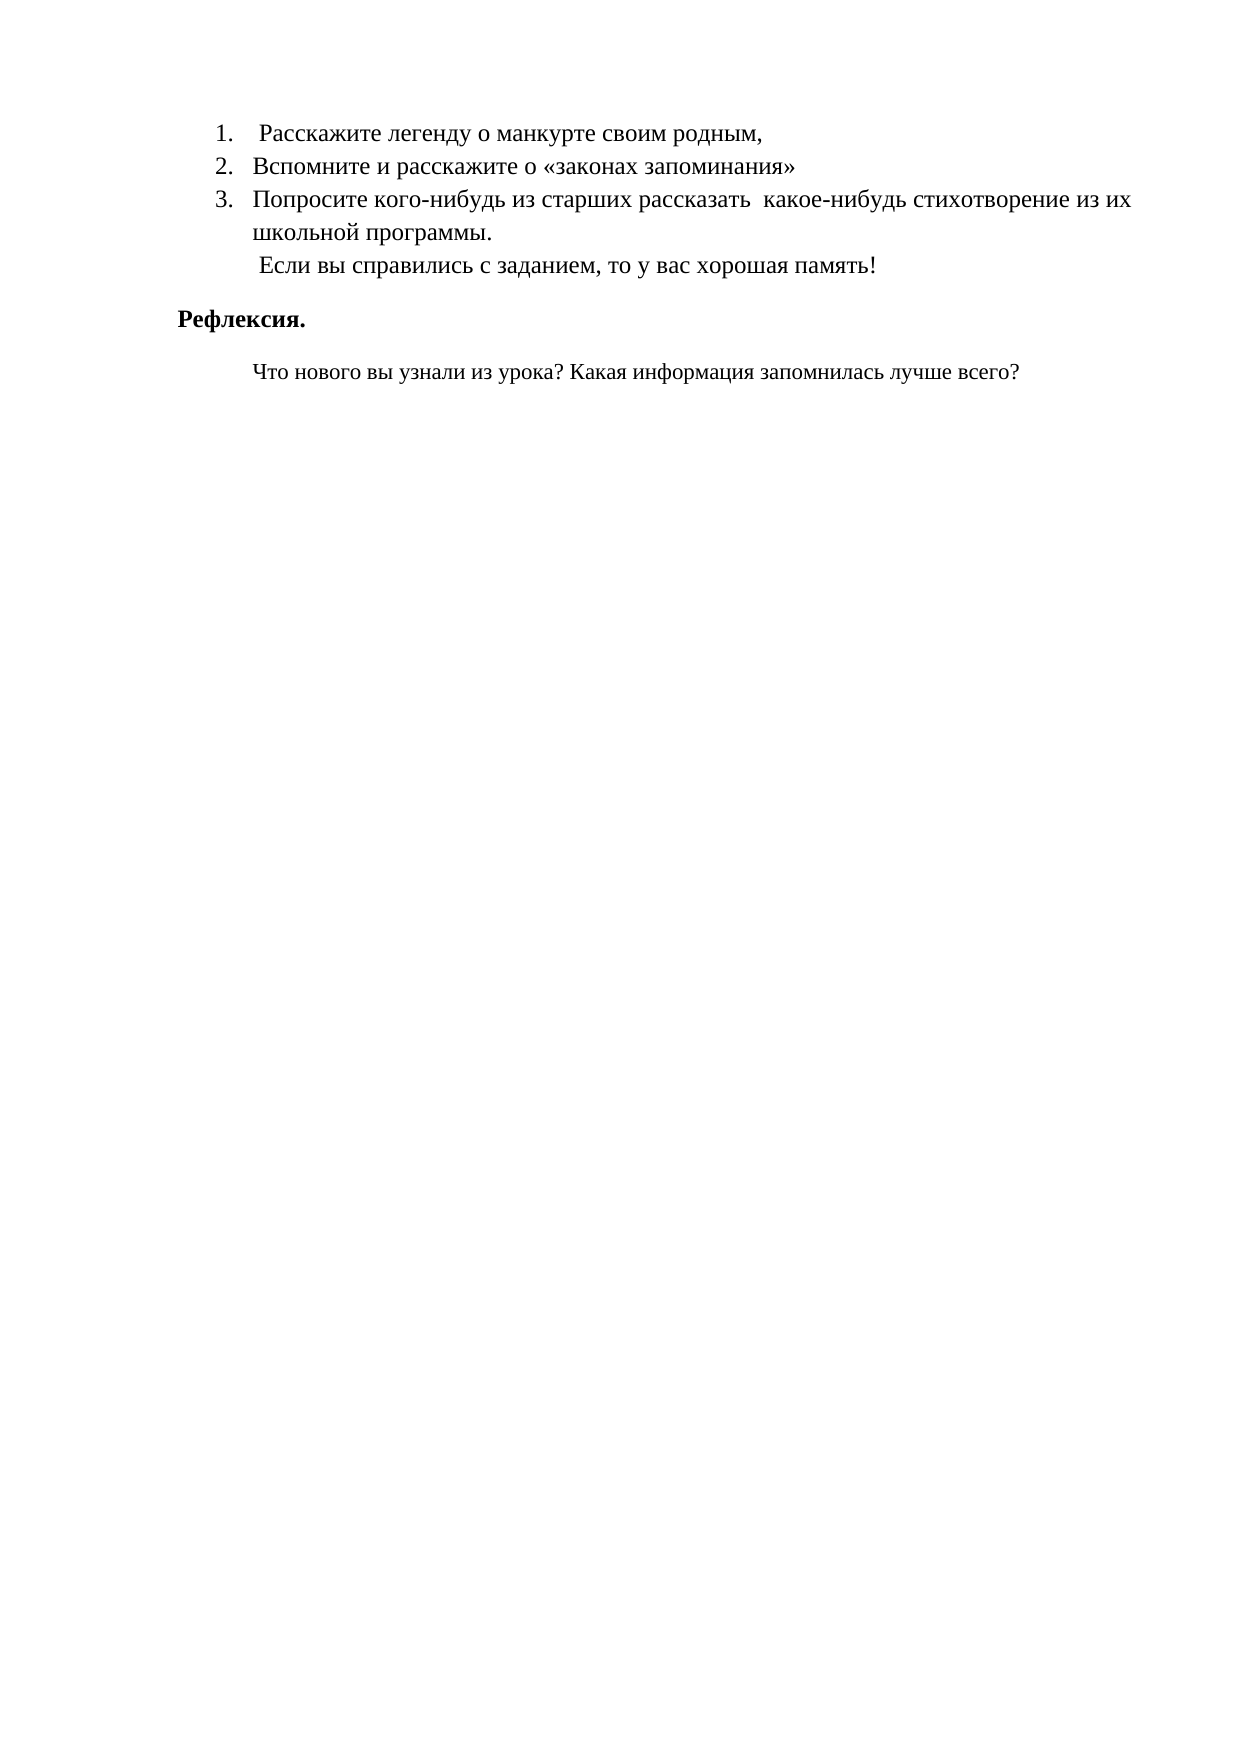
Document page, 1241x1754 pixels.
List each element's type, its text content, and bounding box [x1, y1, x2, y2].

text Рефлексия. [177, 304, 1152, 333]
list Что нового вы узнали из урока? Какая информация запомнилась лучше всего? [252, 358, 1152, 384]
list Расскажите легенду о манкурте своим родным, [215, 118, 1152, 147]
list Попросите кого-нибудь из старших рассказать какое-нибудь стихотворение из их школьной программы. [215, 184, 1152, 246]
list Если вы справились с заданием, то у вас хорошая память! [252, 250, 1152, 279]
list Вспомните и расскажите о «законах запоминания» [215, 151, 1152, 180]
